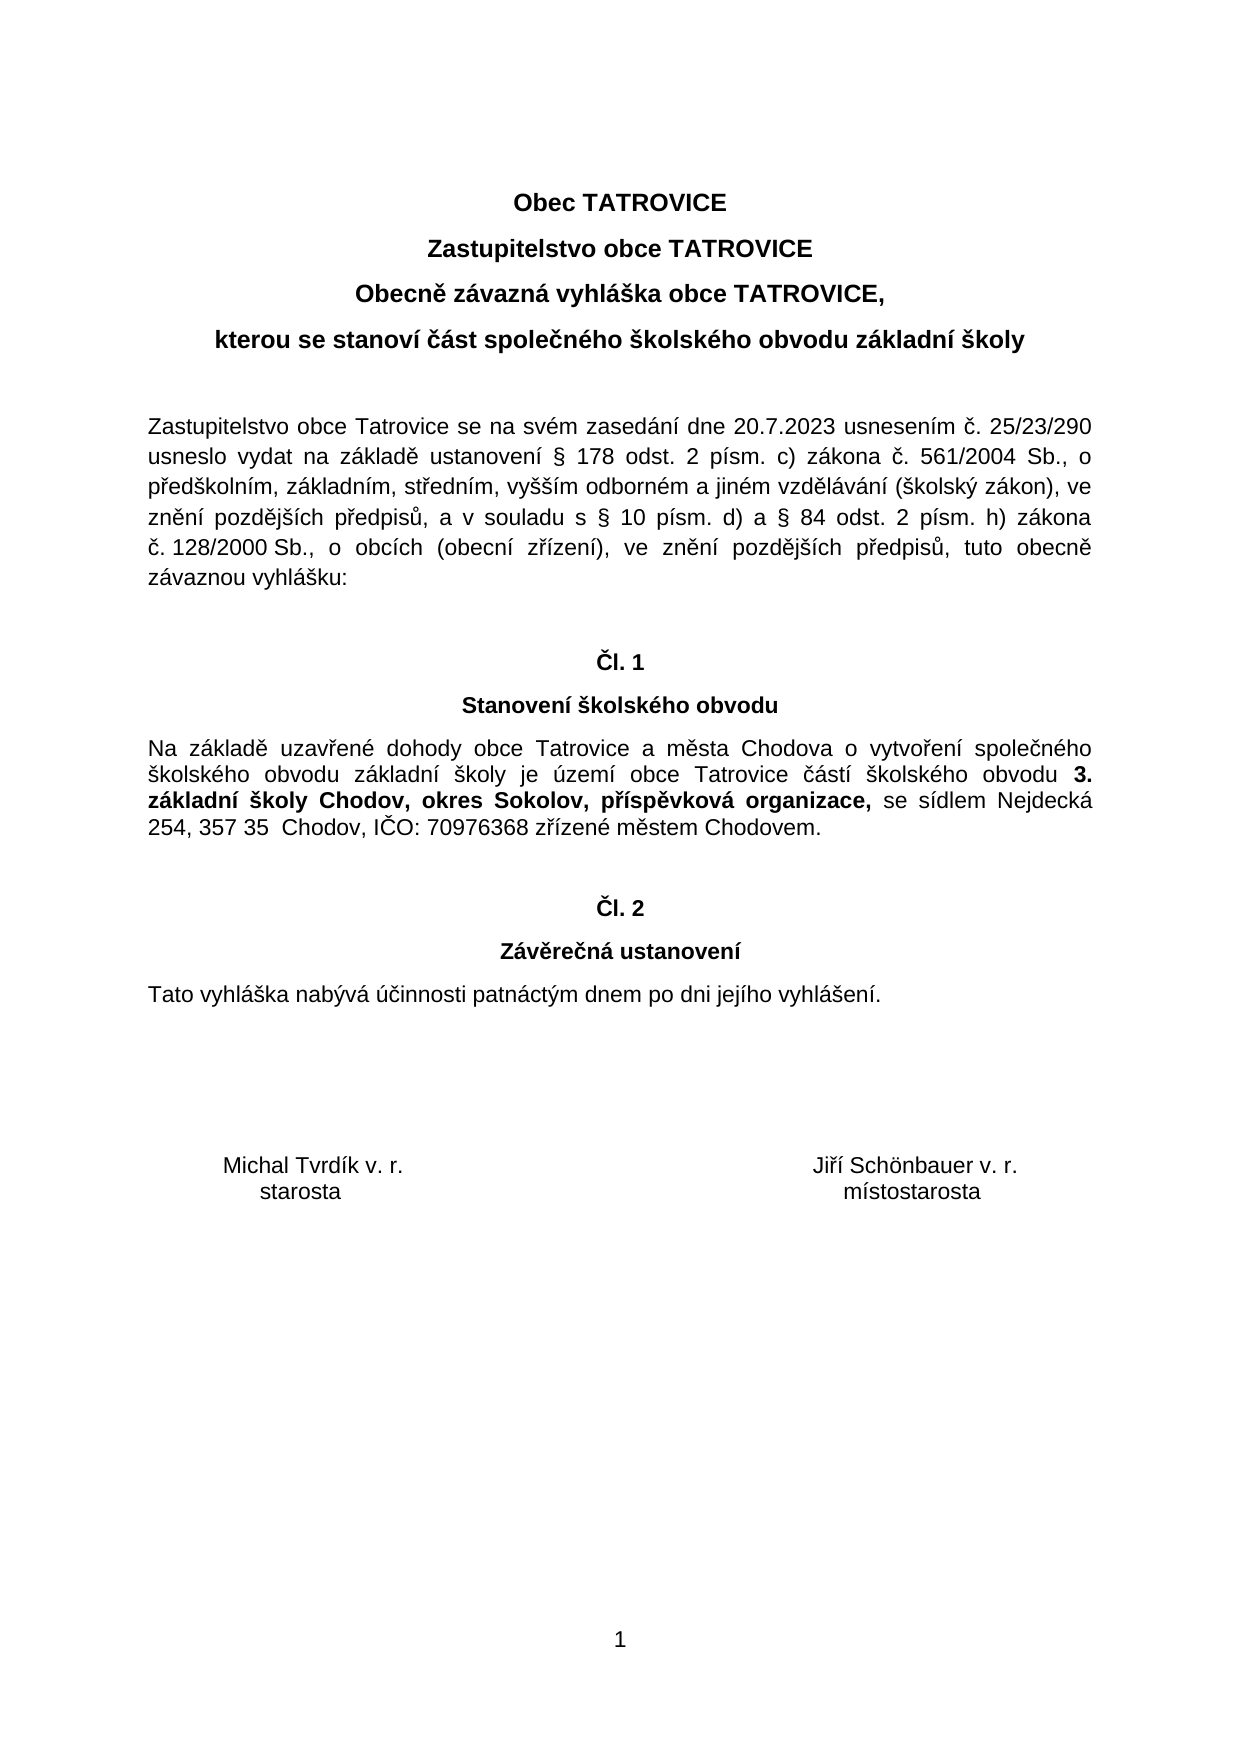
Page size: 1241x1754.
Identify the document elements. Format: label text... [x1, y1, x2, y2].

text Stanovení školského obvodu [148, 692, 1093, 718]
text Michal Tvrdík v. r. Jiří Schönbauer v. r. [148, 1152, 1093, 1178]
text Zastupitelstvo obce Tatrovice se na svém zasedání dne 20.7.2023 usnesením č. 25/23/290 usneslo vydat na základě ustanovení § 178 odst. 2 písm. c) zákona č. 561/2004 Sb., o předškolním, základním, středním, vyšším odborném a jiném vzdělávání (školský zákon), ve znění pozdějších předpisů, a v souladu s § 10 písm. d) a § 84 odst. 2 písm. h) zákona č. 128/2000 Sb., o obcích (obecní zřízení), ve znění pozdějších předpisů, tuto obecně závaznou vyhlášku: [148, 413, 1093, 590]
text Obecně závazná vyhláška obce TATROVICE, [148, 279, 1093, 308]
text Tato vyhláška nabývá účinnosti patnáctým dnem po dni jejího vyhlášení. [148, 981, 1093, 1007]
text Obec TATROVICE [148, 188, 1093, 217]
text Čl. 1 [148, 649, 1093, 676]
text Závěrečná ustanovení [148, 938, 1093, 964]
text Zastupitelstvo obce TATROVICE [148, 234, 1093, 262]
text kterou se stanoví část společného školského obvodu základní školy [148, 325, 1093, 353]
text Čl. 2 [148, 895, 1093, 922]
text starosta místostarosta [221, 1178, 1093, 1204]
text Na základě uzavřené dohody obce Tatrovice a města Chodova o vytvoření společného školského obvodu základní školy je území obce Tatrovice částí školského obvodu 3. základní školy Chodov, okres Sokolov, příspěvková organizace, se sídlem Nejdecká 254, 357 35 Chodov, IČO: 70976368 zřízené městem Chodovem. [148, 735, 1093, 840]
